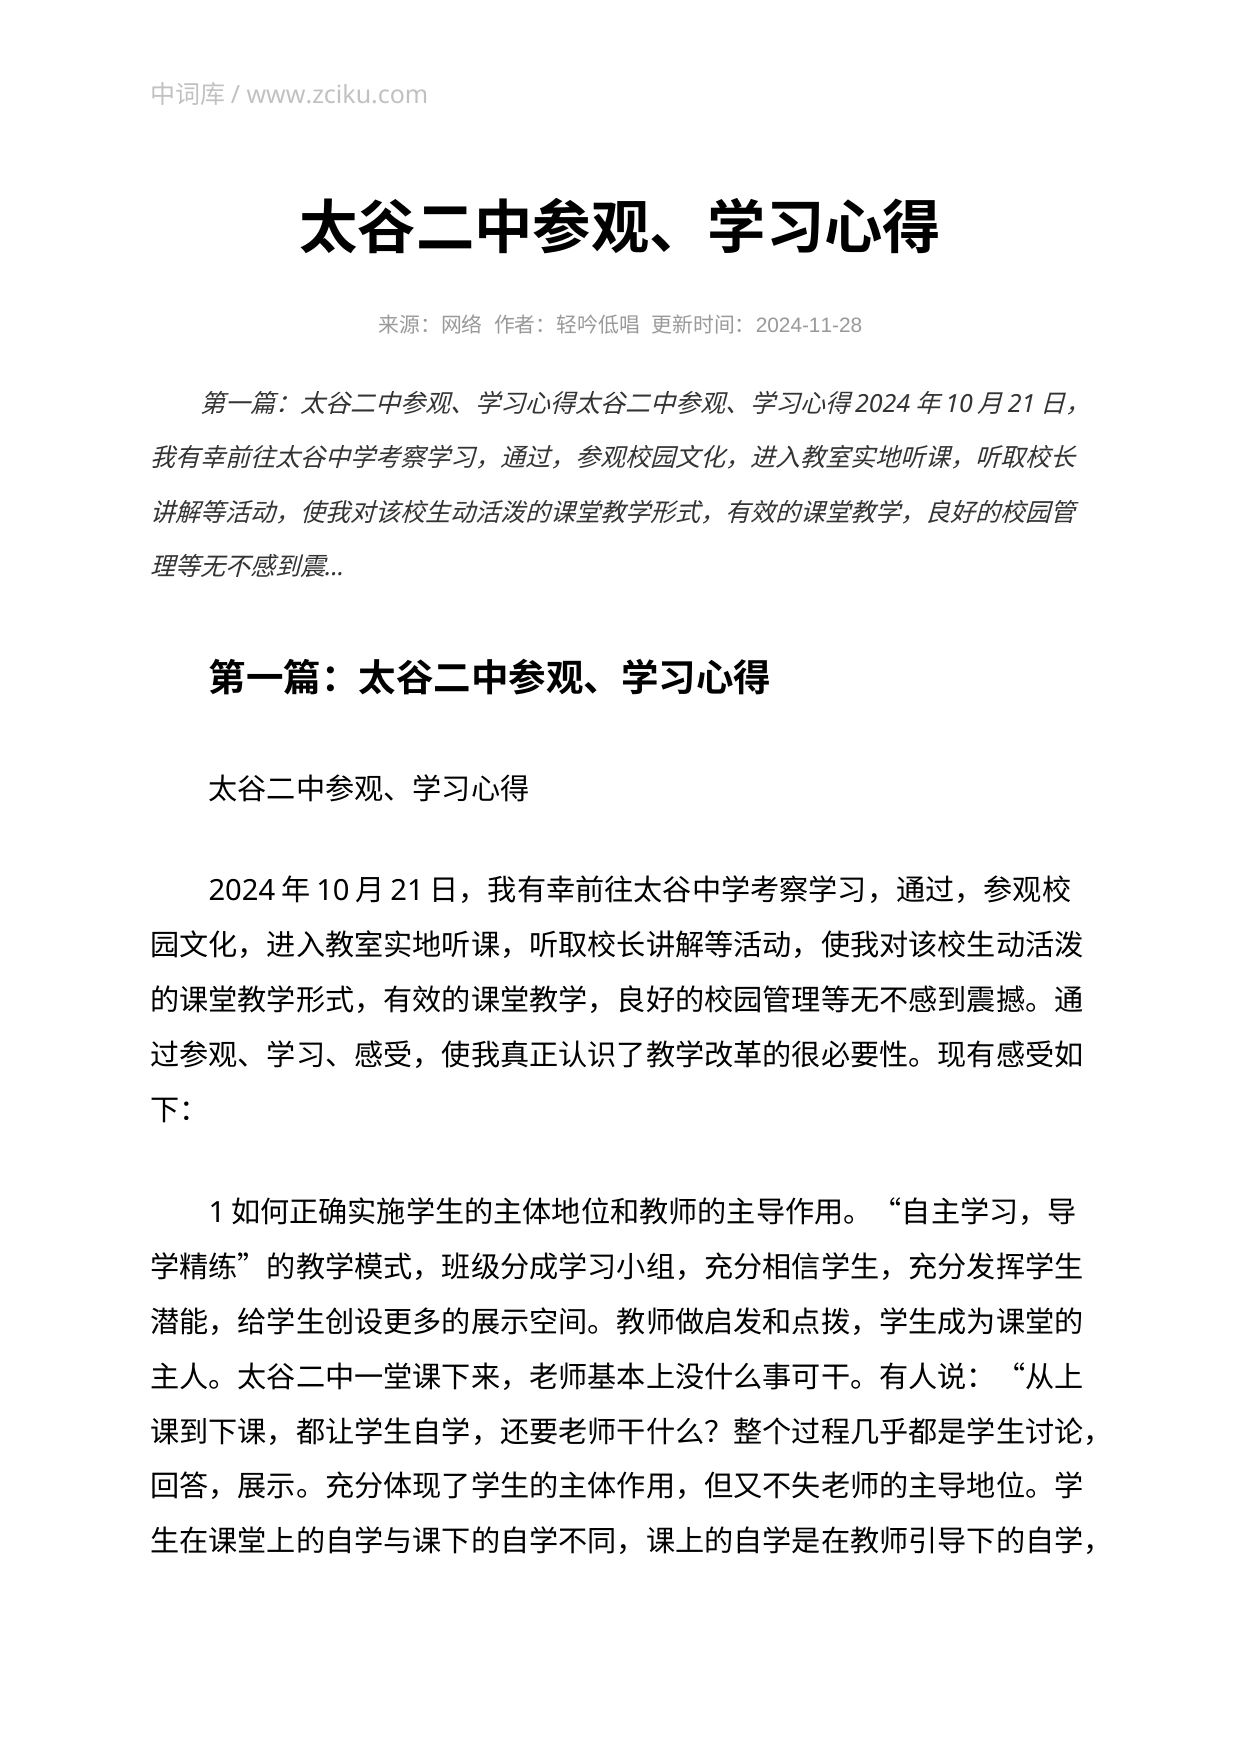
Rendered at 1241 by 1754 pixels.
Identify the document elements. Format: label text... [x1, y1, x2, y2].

text 2024年10月21日，我有幸前往太谷中学考察学习，通过，参观校园文化，进入教室实地听课，听取校长讲解等活动，使我对该校生动活泼的课堂教学形式，有效的课堂教学，良好的校园管理等无不感到震撼。通过参观、学习、感受，使我真正认识了教学改革的很必要性。现有感受如下： [150, 867, 1090, 1129]
text 太谷二中参观、学习心得 [150, 765, 1090, 807]
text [150, 1188, 1090, 1560]
subtitle 太谷二中参观、学习心得 [150, 181, 1090, 266]
text 来源：网络 作者：轻吟低唱 更新时间：2024-11-28 [150, 313, 1090, 337]
text 第一篇：太谷二中参观、学习心得太谷二中参观、学习心得2024年10月21日，我有幸前往太谷中学考察学习，通过，参观校园文化，进入教室实地听课，听取校长讲解等活动，使我对该校生动活泼的课堂教学形式，有效的课堂教学，良好的校园管理等无不感到震... [150, 383, 1090, 583]
text 第一篇：太谷二中参观、学习心得 [150, 648, 1090, 702]
